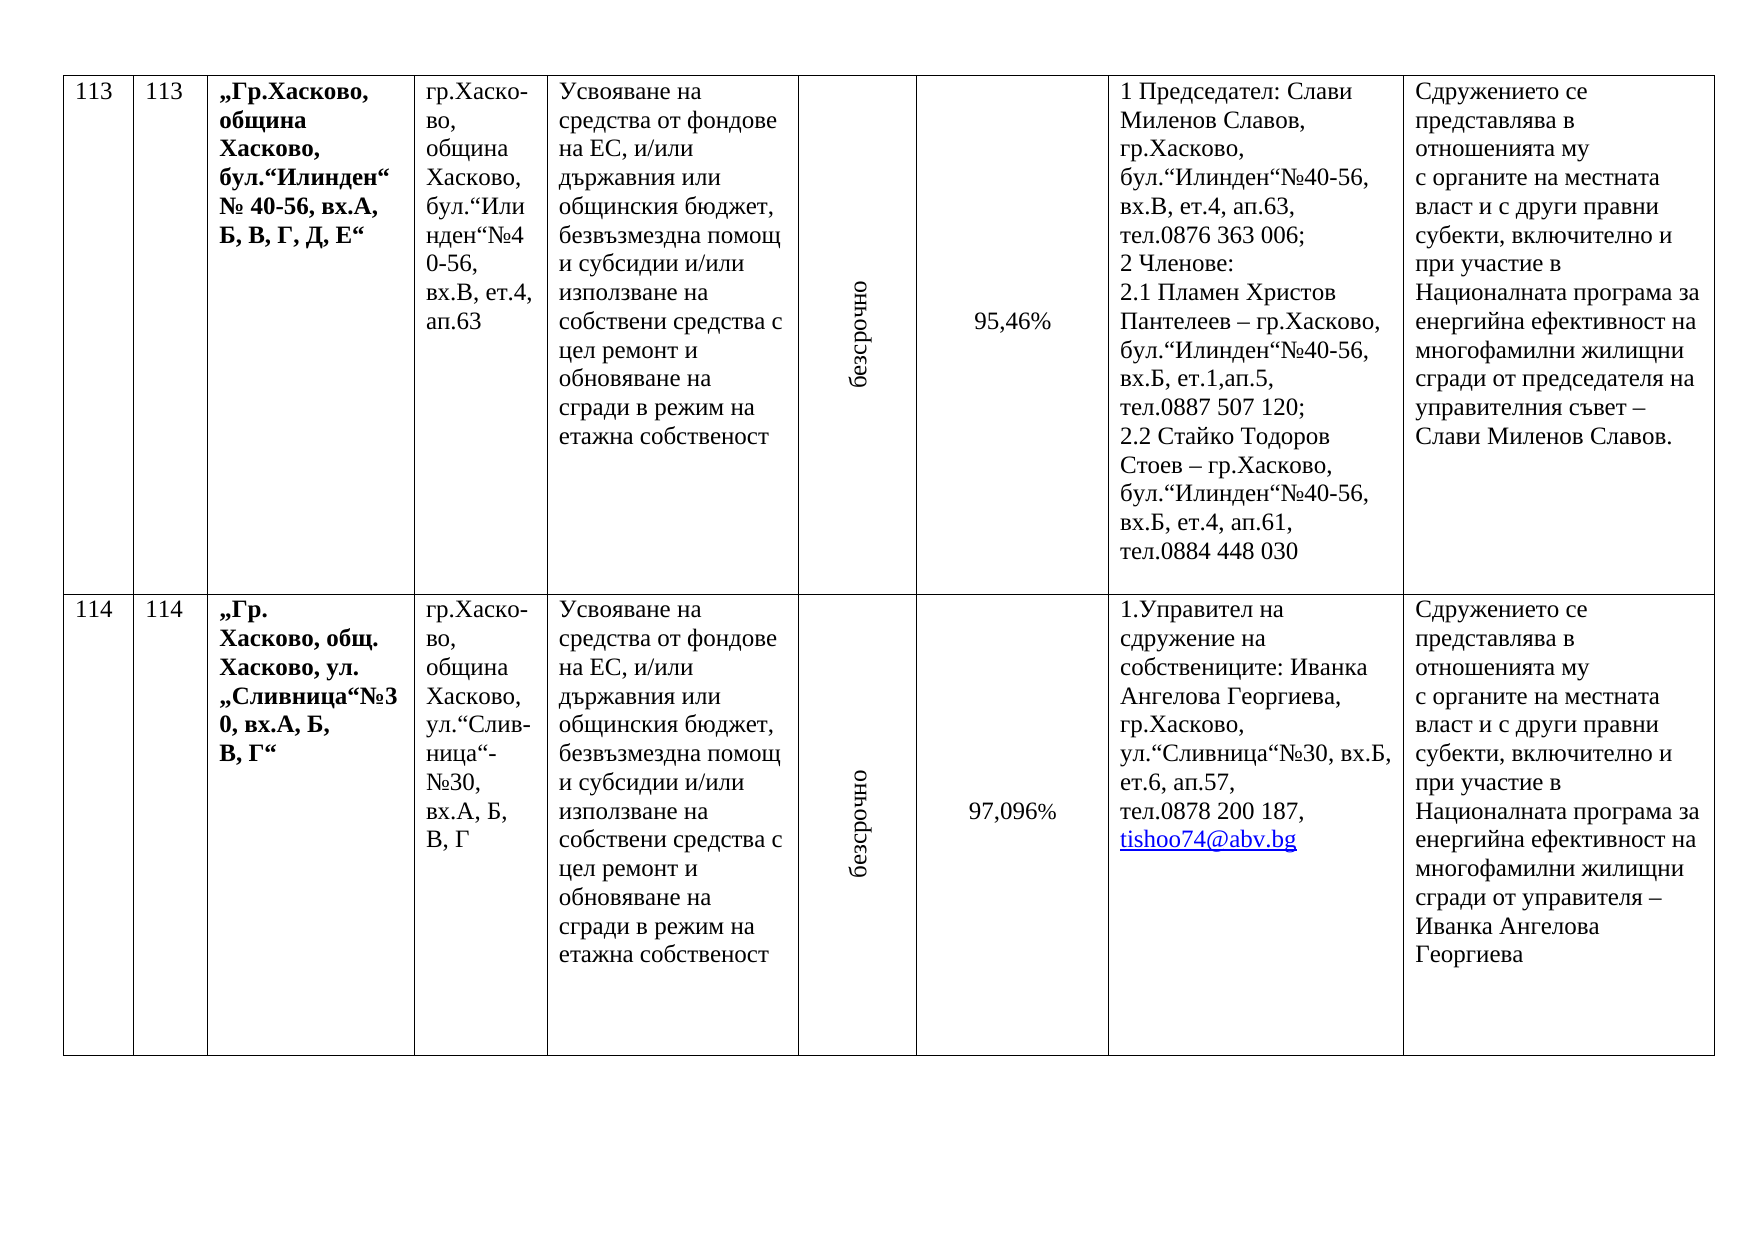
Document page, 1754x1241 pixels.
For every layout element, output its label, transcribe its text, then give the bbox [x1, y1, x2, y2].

table_cell 1.Управител на сдружение на собствениците: Иванка Ангелова Георгиева, гр.Хасково, ул.“Сливница“№30, вх.Б, ет.6, ап.57, тел.0878 200 187, tishoo74@abv.bg [1109, 595, 1403, 1054]
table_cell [548, 595, 798, 1054]
table_cell 114 [134, 595, 207, 1054]
table_cell 97,096% [917, 595, 1108, 1054]
table_cell „Гр.Хасково, община Хасково, бул.“Илинден“ № 40-56, вх.А, Б, В, Г, Д, Е“ [208, 76, 414, 593]
table_cell Сдружението се представлява в отношенията му с органите на местната власт и с други правни субекти, включително и при участие в Националната програма за енергийна ефективност на многофамилни жилищни сгради от управителя – Иванка Ангелова Георгиева [1404, 595, 1714, 1054]
table_cell 114 [64, 595, 133, 1054]
table_cell Сдружението се представлява в отношенията му с органите на местната власт и с други правни субекти, включително и при участие в Националната програма за енергийна ефективност на многофамилни жилищни сгради от председателя на управителния съвет – Слави Миленов Славов. [1404, 76, 1714, 593]
table_cell гр.Хаско-во, община Хасково, бул.“Илинден“№40-56, вх.В, ет.4, ап.63 [415, 76, 547, 593]
table_cell 1 Председател: Слави Миленов Славов, гр.Хасково, бул.“Илинден“№40-56, вх.В, ет.4, ап.63, тел.0876 363 006; 2 Членове: 2.1 Пламен Христов Пантелеев – гр.Хасково, бул.“Илинден“№40-56, вх.Б, ет.1,ап.5, тел.0887 507 120; 2.2 Стайко Тодоров Стоев – гр.Хасково, бул.“Илинден“№40-56, вх.Б, ет.4, ап.61, тел.0884 448 030 [1109, 76, 1403, 593]
table_cell 113 [134, 76, 207, 593]
table_cell „Гр. Хасково, общ. Хасково, ул.„Сливница“№30, вх.А, Б, В, Г“ [208, 595, 414, 1054]
table_cell 113 [64, 76, 133, 593]
table_cell 95,46% [917, 76, 1108, 593]
table_cell безсрочно [799, 595, 916, 1054]
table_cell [548, 76, 798, 593]
table_cell безсрочно [799, 76, 916, 593]
table_cell гр.Хаско-во, община Хасково, ул.“Слив-ница“-№30, вх.А, Б, В, Г [415, 595, 547, 1054]
